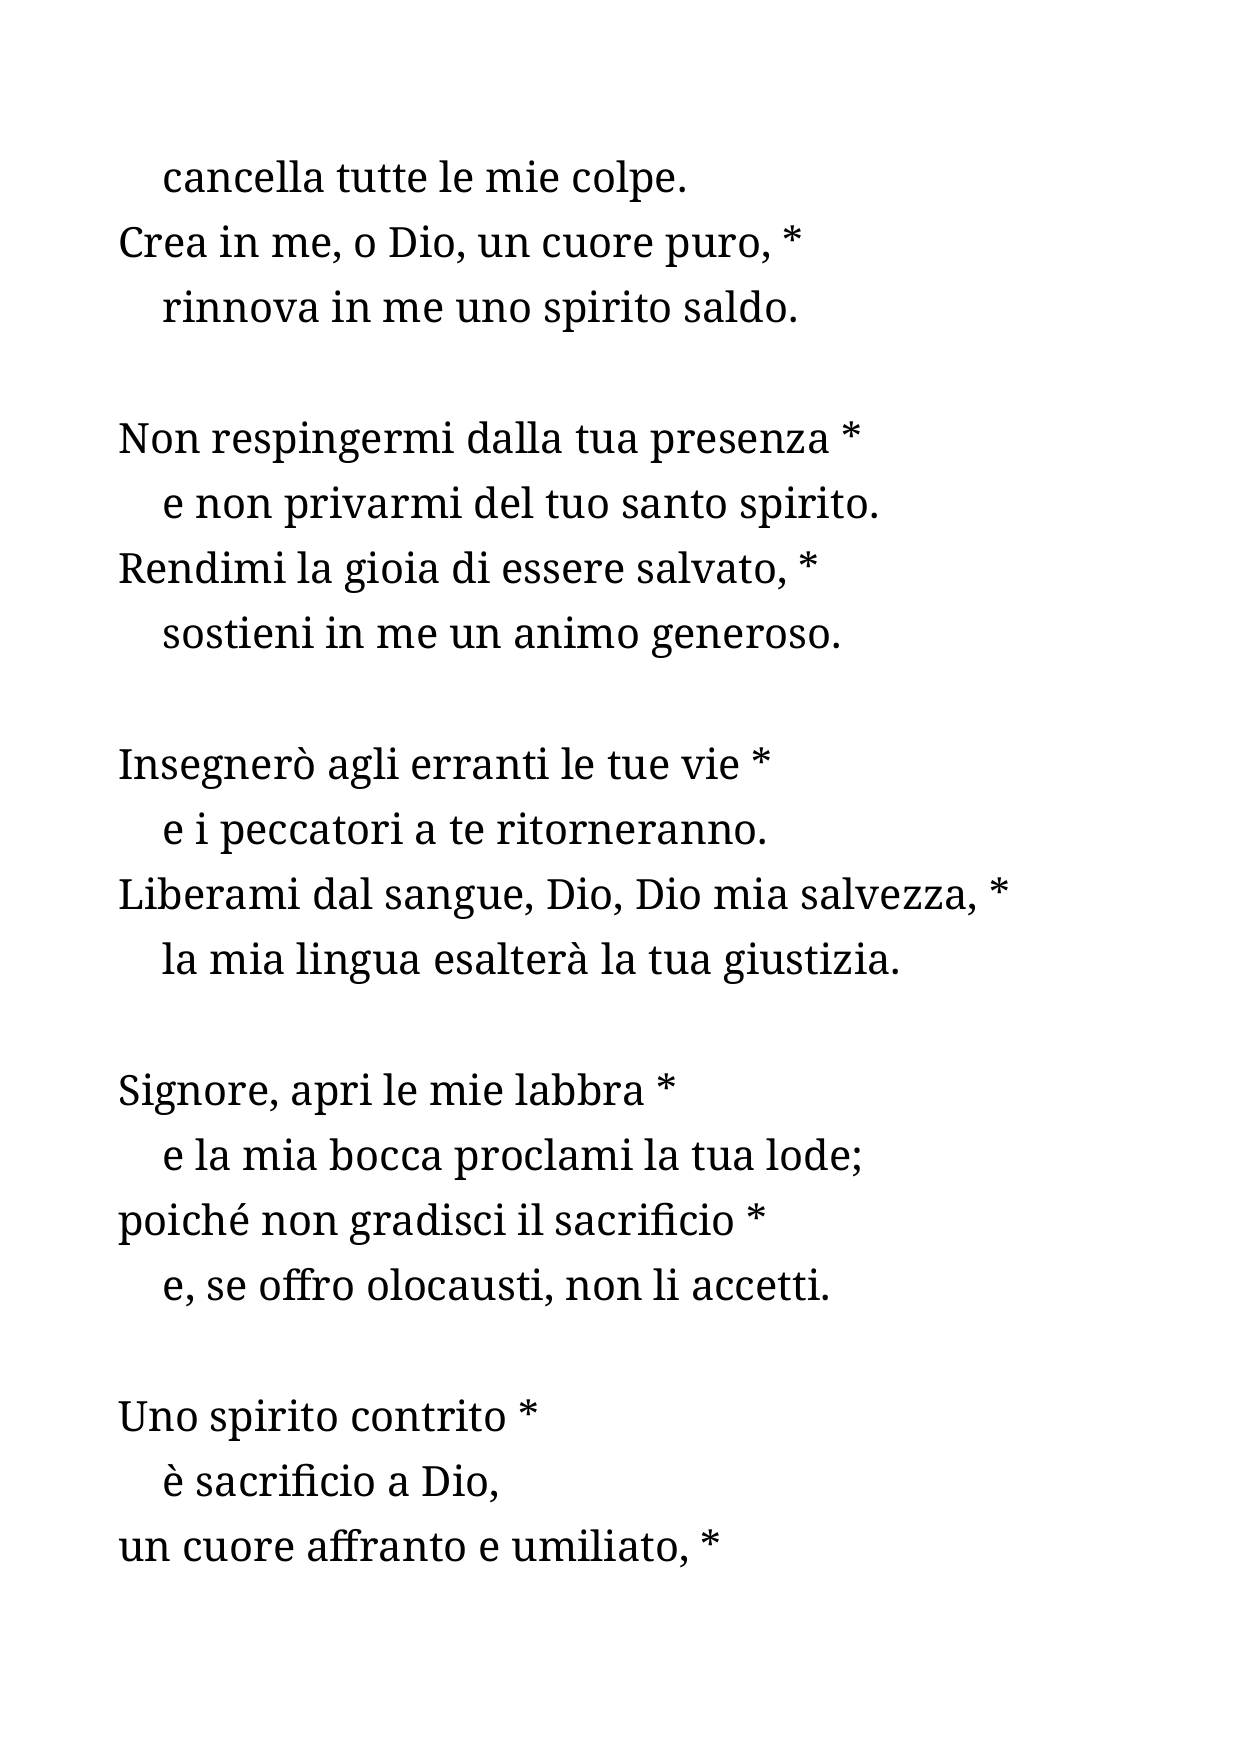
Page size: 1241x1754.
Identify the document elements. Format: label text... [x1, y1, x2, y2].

text un cuore affranto e umiliato, * [118, 1517, 1122, 1574]
text Insegnerò agli erranti le tue vie * [118, 734, 1122, 791]
text Rendimi la gioia di essere salvato, * [118, 539, 1122, 596]
text è sacrificio a Dio, [118, 1452, 1122, 1508]
text Signore, apri le mie labbra * [118, 1061, 1122, 1117]
text e i peccatori a te ritorneranno. [118, 800, 1122, 856]
text sostieni in me un animo generoso. [118, 604, 1122, 661]
text e la mia bocca proclami la tua lode; [118, 1126, 1122, 1182]
text la mia lingua esalterà la tua giustizia. [118, 930, 1122, 987]
text Crea in me, o Dio, un cuore puro, * [118, 213, 1122, 269]
text Liberami dal sangue, Dio, Dio mia salvezza, * [118, 865, 1122, 922]
text rinnova in me uno spirito saldo. [118, 278, 1122, 335]
text Uno spirito contrito * [118, 1387, 1122, 1443]
text cancella tutte le mie colpe. [118, 148, 1122, 204]
text e non privarmi del tuo santo spirito. [118, 474, 1122, 530]
text Non respingermi dalla tua presenza * [118, 408, 1122, 465]
text poiché non gradisci il sacrificio * [118, 1191, 1122, 1248]
text e, se offro olocausti, non li accetti. [118, 1256, 1122, 1313]
